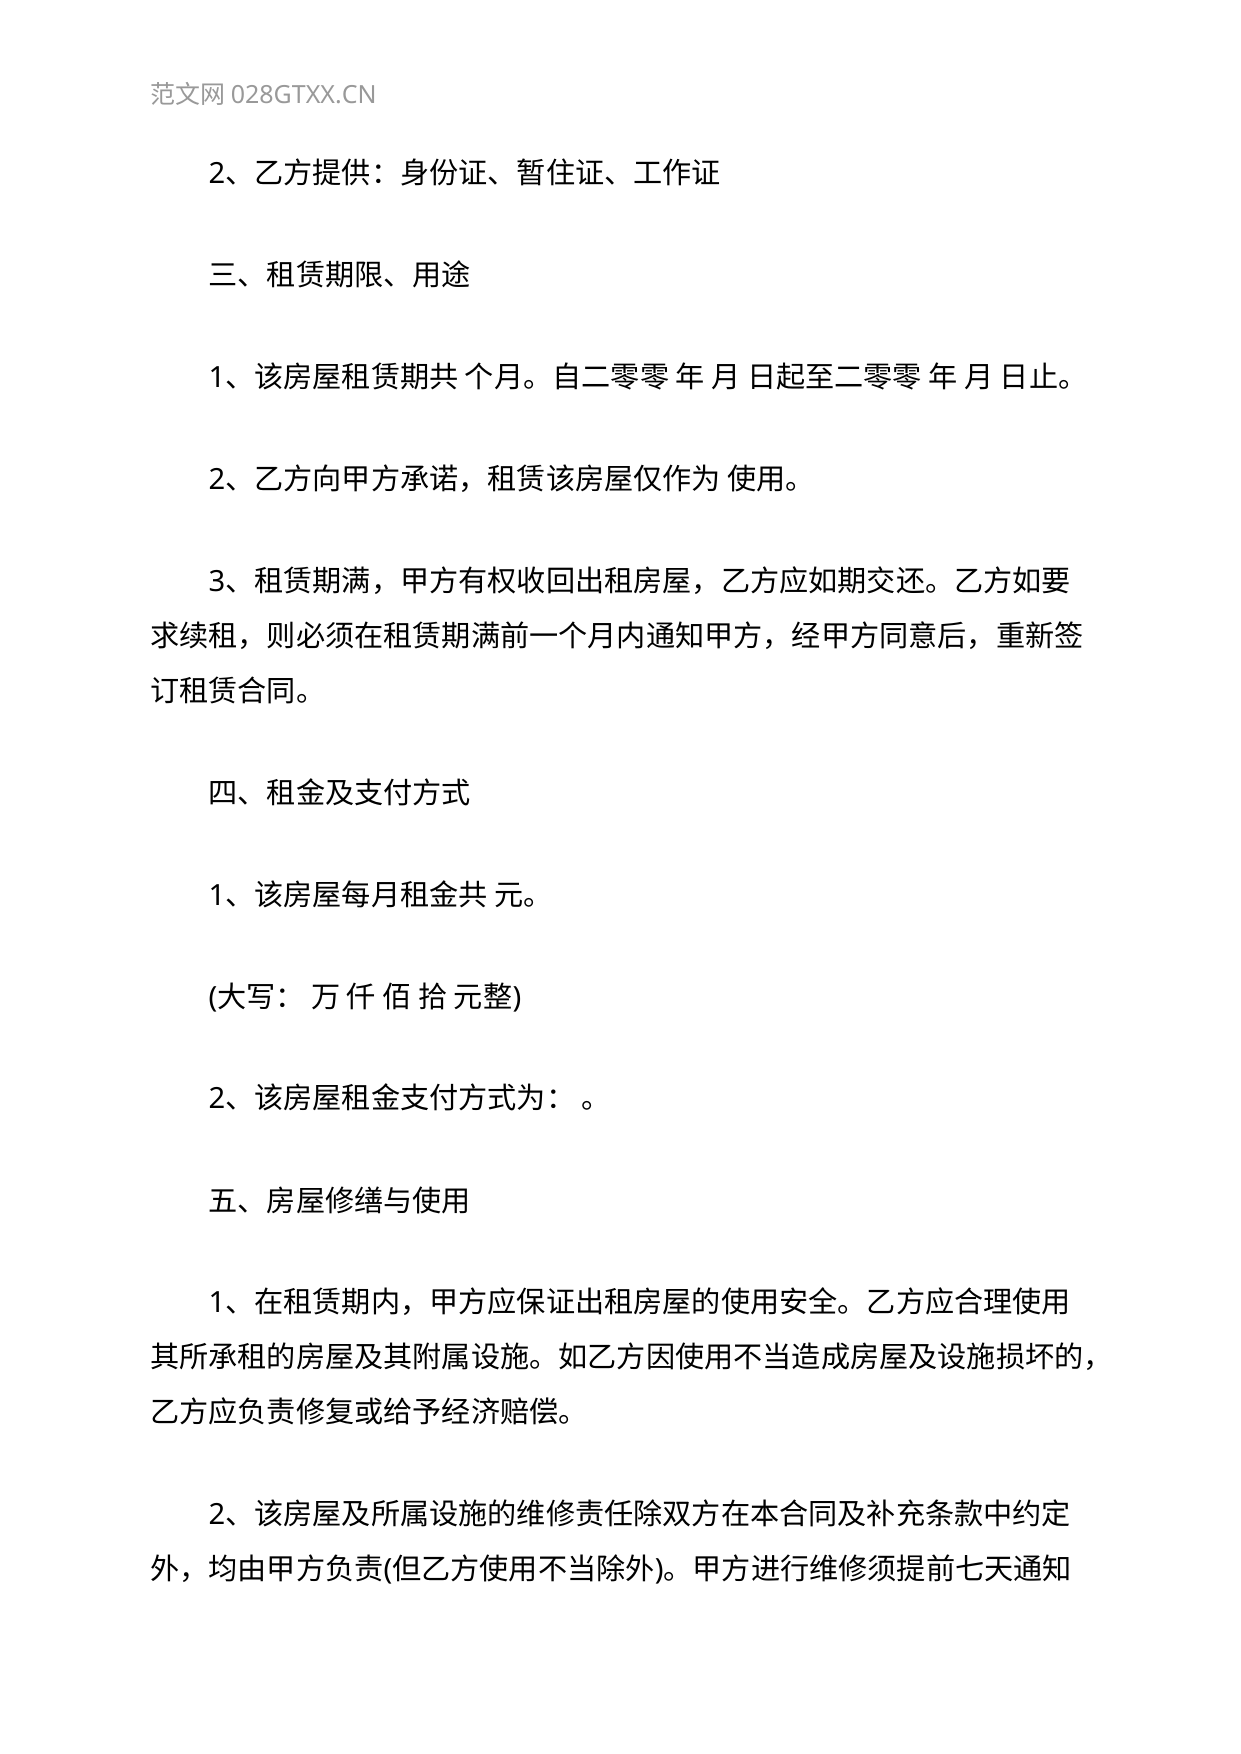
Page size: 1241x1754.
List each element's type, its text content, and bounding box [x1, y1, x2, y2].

text 1、在租赁期内，甲方应保证出租房屋的使用安全。乙方应合理使用其所承租的房屋及其附属设施。如乙方因使用不当造成房屋及设施损坏的，乙方应负责修复或给予经济赔偿。 [150, 1279, 1090, 1431]
text 2、该房屋租金支付方式为： 。 [150, 1075, 1090, 1117]
text 2、乙方提供：身份证、暂住证、工作证 [150, 150, 1090, 192]
text 五、房屋修缮与使用 [150, 1177, 1090, 1219]
text 3、租赁期满，甲方有权收回出租房屋，乙方应如期交还。乙方如要求续租，则必须在租赁期满前一个月内通知甲方，经甲方同意后，重新签订租赁合同。 [150, 558, 1090, 710]
text 三、租赁期限、用途 [150, 252, 1090, 294]
text 1、该房屋租赁期共 个月。自二零零 年 月 日起至二零零 年 月 日止。 [150, 354, 1090, 396]
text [150, 1491, 1090, 1588]
text 2、乙方向甲方承诺，租赁该房屋仅作为 使用。 [150, 456, 1090, 498]
text 1、该房屋每月租金共 元。 [150, 871, 1090, 913]
text 四、租金及支付方式 [150, 769, 1090, 812]
text (大写： 万 仟 佰 拾 元整) [150, 973, 1090, 1016]
